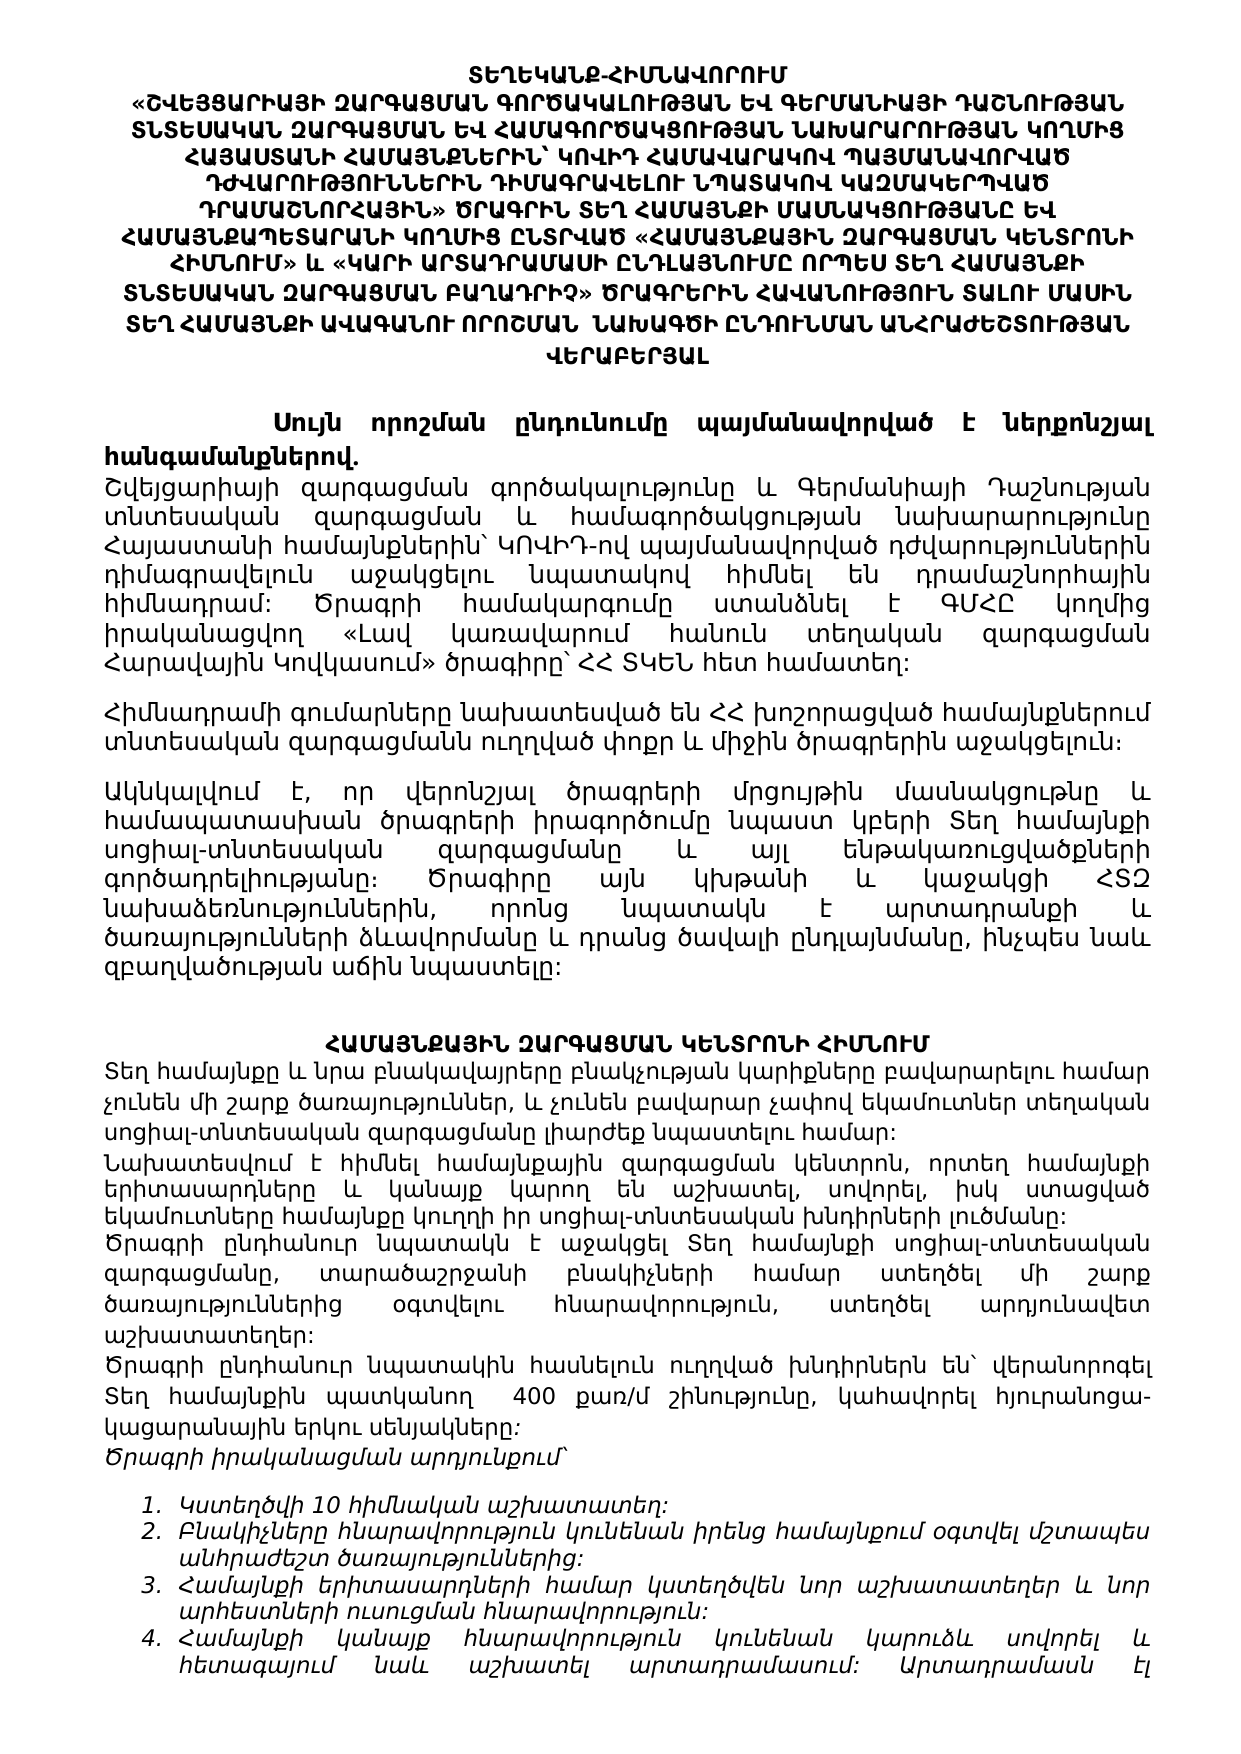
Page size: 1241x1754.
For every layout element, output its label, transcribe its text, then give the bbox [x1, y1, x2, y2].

text ՏԵՂԵԿԱՆՔ-ՀԻՄՆԱՎՈՐՈՒՄ [103, 59, 1152, 90]
text Ծրագրի իրականացման արդյունքում՝ [103, 1444, 1152, 1471]
text Շվեյցարիայի զարգացման գործակալությունը և Գերմանիայի Դաշնության տնտեսական զարգացման և համագործակցության նախարարությունը Հայաստանի համայնքներին՝ ԿՈՎԻԴ-ով պայմանավորված դժվարություններին դիմագրավելուն աջակցելու նպատակով հիմնել են դրամաշնորհային հիմնադրամ: Ծրագրի համակարգումը ստանձնել է ԳՄՀԸ կողմից իրականացվող «Լավ կառավարում հանուն տեղական զարգացման Հարավային Կովկասում» ծրագիրը՝ ՀՀ ՏԿԵՆ հետ համատեղ: [103, 473, 1152, 677]
list Համայնքի երիտասարդների համար կստեղծվեն նոր աշխատատեղեր և նոր արհեստների ուսուցման հնարավորություն: [141, 1572, 1152, 1625]
text Նախատեսվում է հիմնել համայնքային զարգացման կենտրոն, որտեղ համայնքի երիտասարդները և կանայք կարող են աշխատել, սովորել, իսկ ստացված եկամուտները համայնքը կուղղի իր սոցիալ-տնտեսական խնդիրների լուծմանը: [103, 1150, 1152, 1230]
text Սույն որոշման ընդունումը պայմանավորված է ներքոնշյալ հանգամանքներով. [103, 405, 1152, 473]
text Տեղ համայնքը և նրա բնակավայրերը բնակչության կարիքները բավարարելու համար չունեն մի շարք ծառայություններ, և չունեն բավարար չափով եկամուտներ տեղական սոցիալ-տնտեսական զարգացմանը լիարժեք նպաստելու համար: [103, 1058, 1152, 1146]
text «ՇՎԵՅՑԱՐԻԱՅԻ ԶԱՐԳԱՑՄԱՆ ԳՈՐԾԱԿԱԼՈՒԹՅԱՆ ԵՎ ԳԵՐՄԱՆԻԱՅԻ ԴԱՇՆՈՒԹՅԱՆ ՏՆՏԵՍԱԿԱՆ ԶԱՐԳԱՑՄԱՆ ԵՎ ՀԱՄԱԳՈՐԾԱԿՑՈՒԹՅԱՆ ՆԱԽԱՐԱՐՈՒԹՅԱՆ ԿՈՂՄԻՑ ՀԱՅԱՍՏԱՆԻ ՀԱՄԱՅՆՔՆԵՐԻՆ՝ ԿՈՎԻԴ ՀԱՄԱՎԱՐԱԿՈՎ ՊԱՅՄԱՆԱՎՈՐՎԱԾ ԴԺՎԱՐՈՒԹՅՈՒՆՆԵՐԻՆ ԴԻՄԱԳՐԱՎԵԼՈՒ ՆՊԱՏԱԿՈՎ ԿԱԶՄԱԿԵՐՊՎԱԾ ԴՐԱՄԱՇՆՈՐՀԱՅԻՆ» ԾՐԱԳՐԻՆ ՏԵՂ ՀԱՄԱՅՆՔԻ ՄԱՍՆԱԿՑՈՒԹՅԱՆԸ ԵՎ ՀԱՄԱՅՆՔԱՊԵՏԱՐԱՆԻ ԿՈՂՄԻՑ ԸՆՏՐՎԱԾ «ՀԱՄԱՅՆՔԱՅԻՆ ԶԱՐԳԱՑՄԱՆ ԿԵՆՏՐՈՆԻ ՀԻՄՆՈՒՄ» և «ԿԱՐԻ ԱՐՏԱԴՐԱՄԱՍԻ ԸՆԴԼԱՅՆՈՒՄԸ ՈՐՊԵՍ ՏԵՂ ՀԱՄԱՅՆՔԻ ՏՆՏԵՍԱԿԱՆ ԶԱՐԳԱՑՄԱՆ ԲԱՂԱԴՐԻՉ» ԾՐԱԳՐԵՐԻՆ ՀԱՎԱՆՈՒԹՅՈՒՆ ՏԱԼՈՒ ՄԱՍԻՆ ՏԵՂ ՀԱՄԱՅՆՔԻ ԱՎԱԳԱՆՈՒ ՈՐՈՇՄԱՆ ՆԱԽԱԳԾԻ ԸՆԴՈՒՆՄԱՆ ԱՆՀՐԱԺԵՇՏՈՒԹՅԱՆ ՎԵՐԱԲԵՐՅԱԼ [103, 90, 1152, 371]
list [141, 1625, 1152, 1678]
text Հիմնադրամի գումարները նախատեսված են ՀՀ խոշորացված համայնքներում տնտեսական զարգացմանն ուղղված փոքր և միջին ծրագրերին աջակցելուն։ [103, 698, 1152, 756]
text Ակնկալվում է, որ վերոնշյալ ծրագրերի մրցույթին մասնակցութնը և համապատասխան ծրագրերի իրագործումը նպաստ կբերի Տեղ համայնքի սոցիալ-տնտեսական զարգացմանը և այլ ենթակառուցվածքների գործադրելիությանը։ Ծրագիրը այն կխթանի և կաջակցի ՀՏԶ նախաձեռնություններին, որոնց նպատակն է արտադրանքի և ծառայությունների ձևավորմանը և դրանց ծավալի ընդլայնմանը, ինչպես նաև զբաղվածության աճին նպաստելը: [103, 777, 1152, 981]
text ՀԱՄԱՅՆՔԱՅԻՆ ԶԱՐԳԱՑՄԱՆ ԿԵՆՏՐՈՆԻ ՀԻՄՆՈՒՄ [103, 1031, 1152, 1058]
list Բնակիչները հնարավորություն կունենան իրենց համայնքում օգտվել մշտապես անհրաժեշտ ծառայություններից: [141, 1518, 1152, 1572]
list Կստեղծվի 10 հիմնական աշխատատեղ: [141, 1492, 1152, 1518]
text Ծրագրի ընդհանուր նպատակին հասնելուն ուղղված խնդիրներն են՝ վերանորոգել Տեղ համայնքին պատկանող 400 քառ/մ շինությունը, կահավորել հյուրանոցա-կացարանային երկու սենյակները: [103, 1352, 1152, 1440]
text Ծրագրի ընդհանուր նպատակն է աջակցել Տեղ համայնքի սոցիալ-տնտեսական զարգացմանը, տարածաշրջանի բնակիչների համար ստեղծել մի շարք ծառայություններից օգտվելու հնարավորություն, ստեղծել արդյունավետ աշխատատեղեր: [103, 1230, 1152, 1348]
